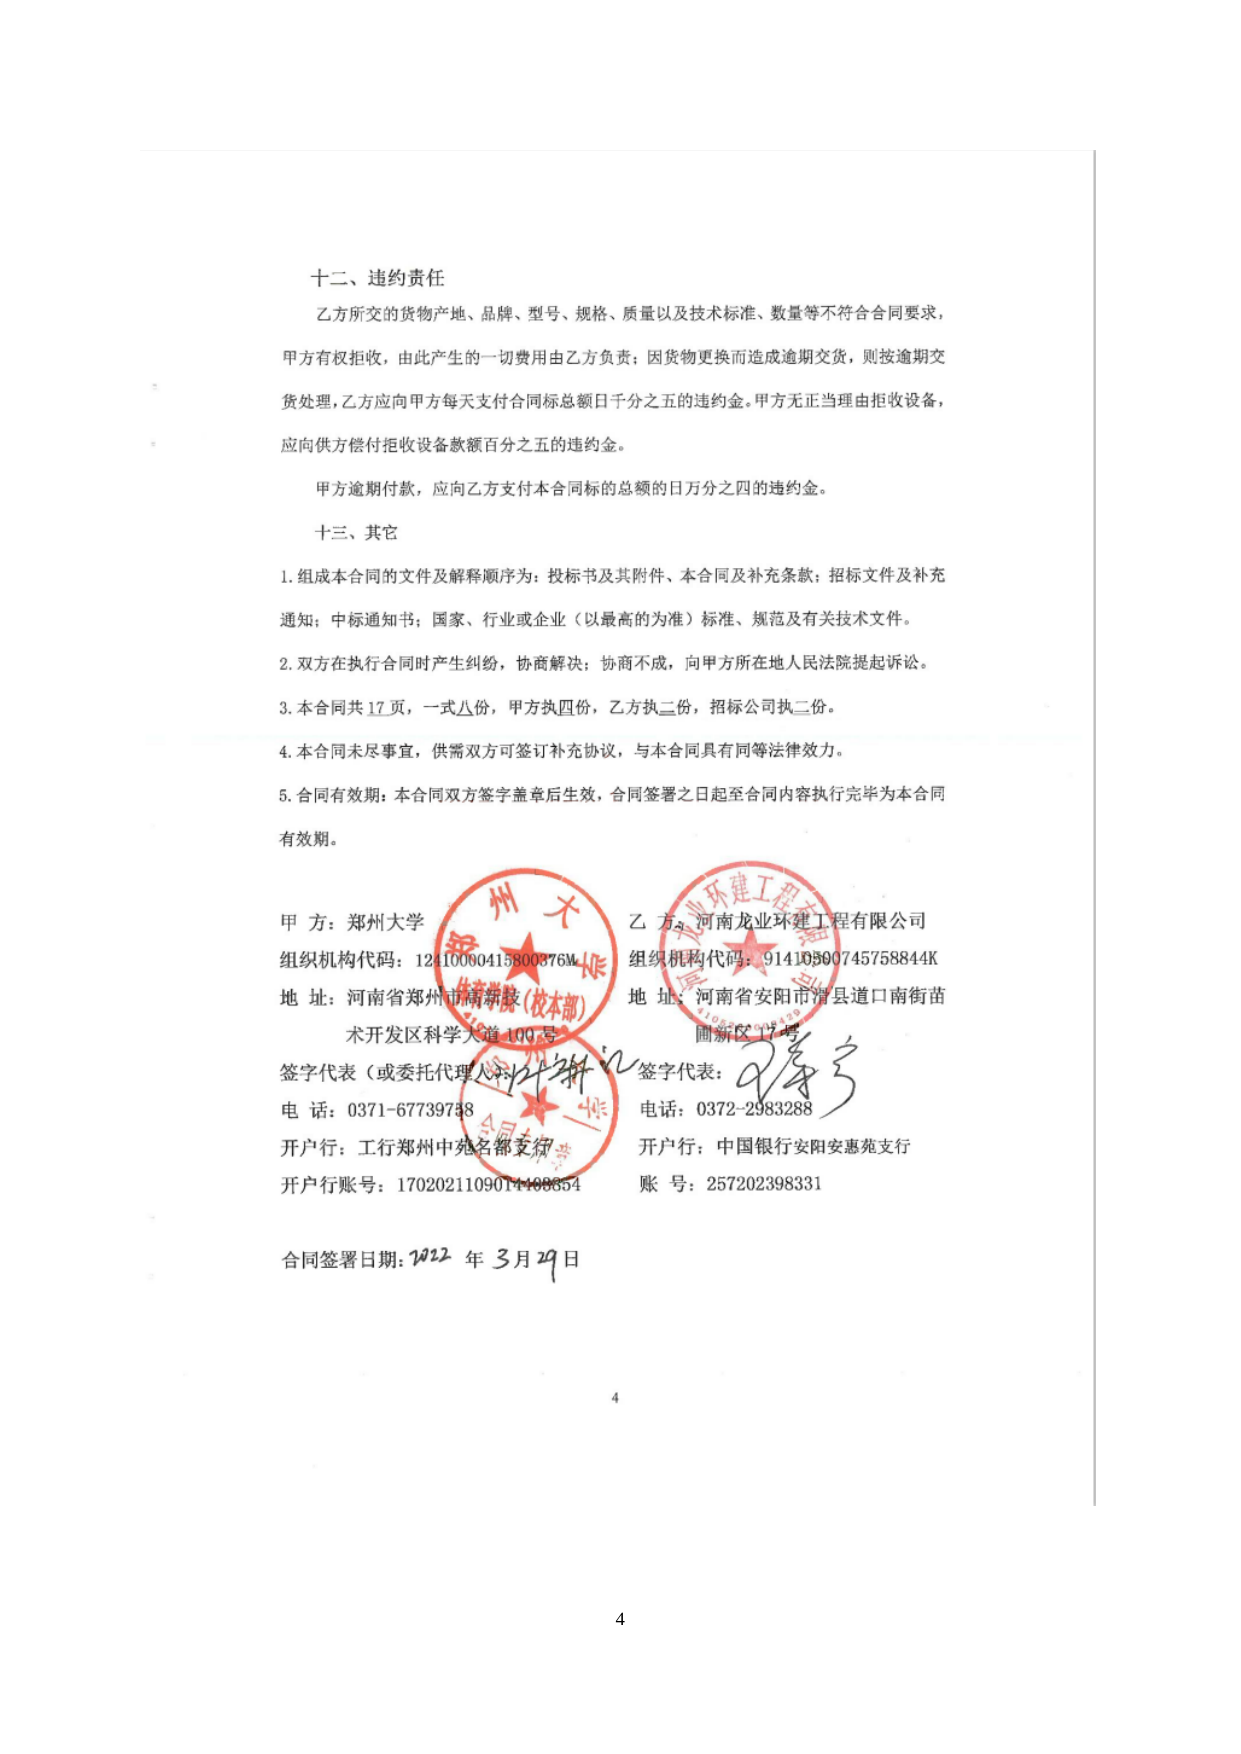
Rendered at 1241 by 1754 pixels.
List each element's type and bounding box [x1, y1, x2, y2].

picture [140, 150, 1096, 1506]
